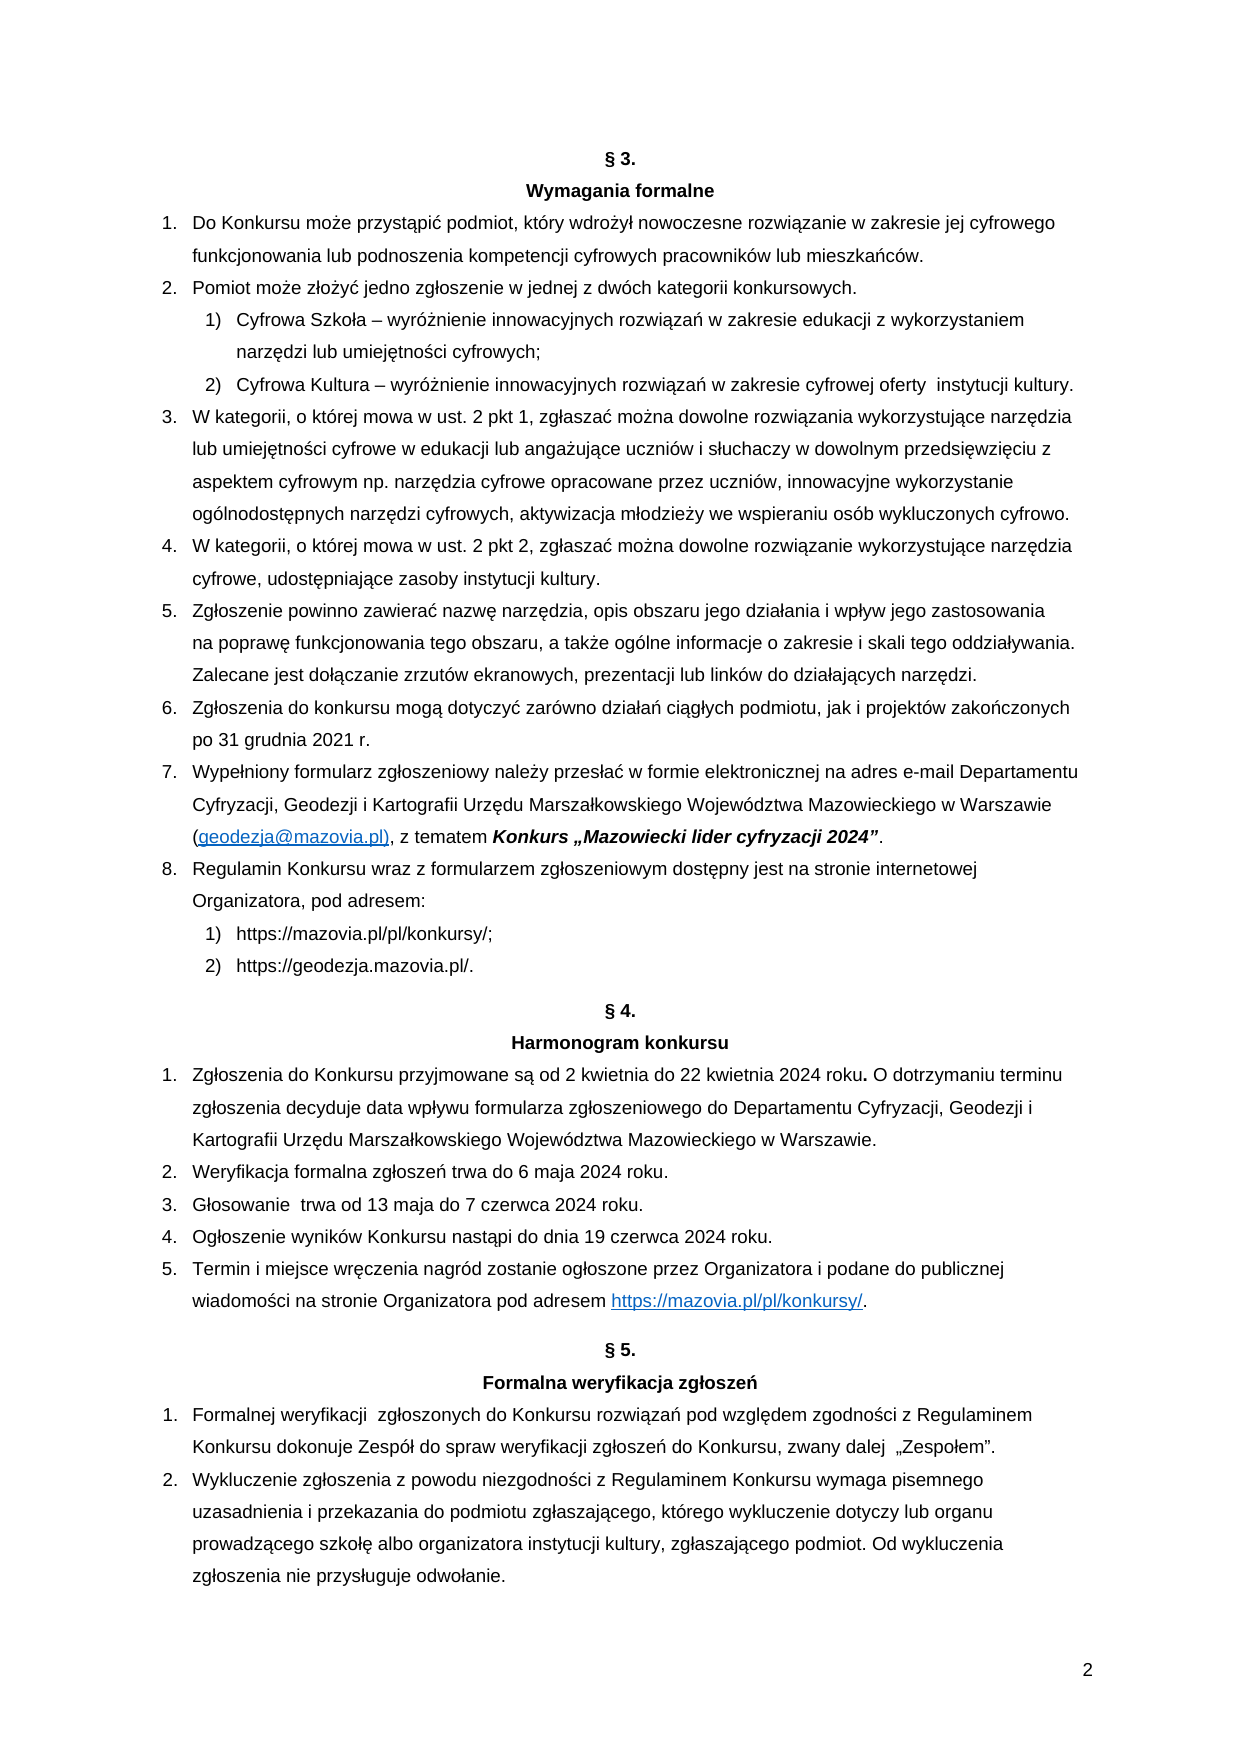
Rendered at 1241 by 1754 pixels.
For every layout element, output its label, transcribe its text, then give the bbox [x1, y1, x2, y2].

list Głosowanie trwa od 13 maja do 7 czerwca 2024 roku. [177, 1193, 1093, 1215]
list Pomiot może złożyć jedno zgłoszenie w jednej z dwóch kategorii konkursowych. [177, 277, 1093, 298]
subtitle § 4. Harmonogram konkursu [148, 1000, 1093, 1053]
subtitle § 3. Wymagania formalne [148, 148, 1093, 201]
list Do Konkursu może przystąpić podmiot, który wdrożył nowoczesne rozwiązanie w zakresie jej cyfrowego funkcjonowania lub podnoszenia kompetencji cyfrowych pracowników lub mieszkańców. [177, 212, 1093, 266]
list Zgłoszenia do konkursu mogą dotyczyć zarówno działań ciągłych podmiotu, jak i projektów zakończonych po 31 grudnia 2021 r. [177, 697, 1093, 750]
list Weryfikacja formalna zgłoszeń trwa do 6 maja 2024 roku. [177, 1161, 1093, 1183]
list Cyfrowa Szkoła – wyróżnienie innowacyjnych rozwiązań w zakresie edukacji z wykorzystaniem narzędzi lub umiejętności cyfrowych; [221, 309, 1093, 363]
list Wypełniony formularz zgłoszeniowy należy przesłać w formie elektronicznej na adres e-mail Departamentu Cyfryzacji, Geodezji i Kartografii Urzędu Marszałkowskiego Województwa Mazowieckiego w Warszawie (geodezja@mazovia.pl), z tematem Konkurs „Mazowiecki lider cyfryzacji 2024”. [177, 761, 1093, 847]
list W kategorii, o której mowa w ust. 2 pkt 1, zgłaszać można dowolne rozwiązania wykorzystujące narzędzia lub umiejętności cyfrowe w edukacji lub angażujące uczniów i słuchaczy w dowolnym przedsięwzięciu z aspektem cyfrowym np. narzędzia cyfrowe opracowane przez uczniów, innowacyjne wykorzystanie ogólnodostępnych narzędzi cyfrowych, aktywizacja młodzieży we wspieraniu osób wykluczonych cyfrowo. [177, 406, 1093, 524]
list https://mazovia.pl/pl/konkursy/; [221, 923, 1093, 944]
list https://geodezja.mazovia.pl/. [221, 955, 1093, 976]
list Formalnej weryfikacji zgłoszonych do Konkursu rozwiązań pod względem zgodności z Regulaminem Konkursu dokonuje Zespół do spraw weryfikacji zgłoszeń do Konkursu, zwany dalej „Zespołem”. [162, 1404, 1093, 1458]
list Zgłoszenie powinno zawierać nazwę narzędzia, opis obszaru jego działania i wpływ jego zastosowania na poprawę funkcjonowania tego obszaru, a także ogólne informacje o zakresie i skali tego oddziaływania. Zalecane jest dołączanie zrzutów ekranowych, prezentacji lub linków do działających narzędzi. [177, 600, 1093, 686]
list Zgłoszenia do Konkursu przyjmowane są od 2 kwietnia do 22 kwietnia 2024 roku. O dotrzymaniu terminu zgłoszenia decyduje data wpływu formularza zgłoszeniowego do Departamentu Cyfryzacji, Geodezji i Kartografii Urzędu Marszałkowskiego Województwa Mazowieckiego w Warszawie. [177, 1064, 1093, 1150]
subtitle § 5. Formalna weryfikacja zgłoszeń [148, 1339, 1093, 1393]
list W kategorii, o której mowa w ust. 2 pkt 2, zgłaszać można dowolne rozwiązanie wykorzystujące narzędzia cyfrowe, udostępniające zasoby instytucji kultury. [177, 535, 1093, 589]
list Wykluczenie zgłoszenia z powodu niezgodności z Regulaminem Konkursu wymaga pisemnego uzasadnienia i przekazania do podmiotu zgłaszającego, którego wykluczenie dotyczy lub organu prowadzącego szkołę albo organizatora instytucji kultury, zgłaszającego podmiot. Od wykluczenia zgłoszenia nie przysługuje odwołanie. [162, 1468, 1093, 1587]
list Cyfrowa Kultura – wyróżnienie innowacyjnych rozwiązań w zakresie cyfrowej oferty instytucji kultury. [221, 374, 1093, 395]
list Regulamin Konkursu wraz z formularzem zgłoszeniowym dostępny jest na stronie internetowej Organizatora, pod adresem: [177, 858, 1093, 912]
list Ogłoszenie wyników Konkursu nastąpi do dnia 19 czerwca 2024 roku. [177, 1226, 1093, 1247]
list Termin i miejsce wręczenia nagród zostanie ogłoszone przez Organizatora i podane do publicznej wiadomości na stronie Organizatora pod adresem https://mazovia.pl/pl/konkursy/. [177, 1258, 1093, 1312]
